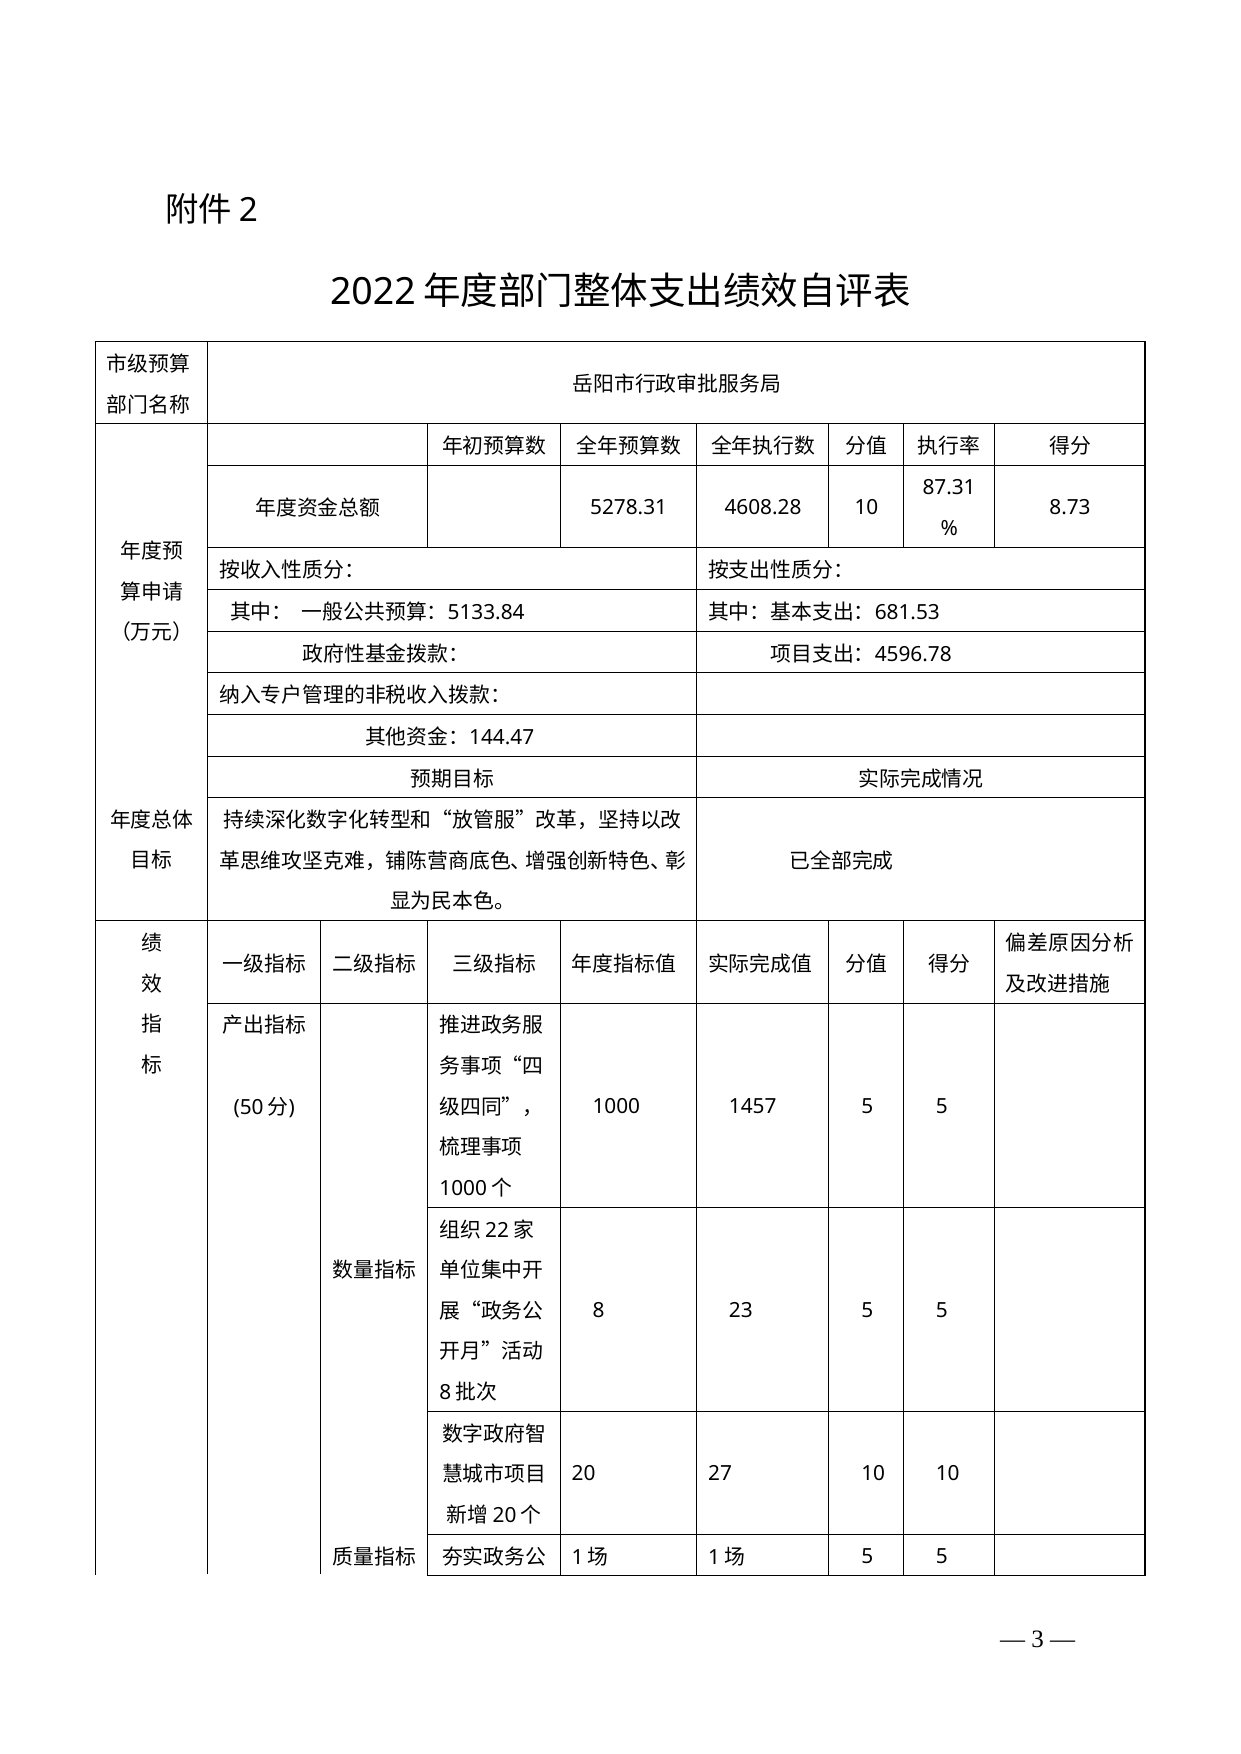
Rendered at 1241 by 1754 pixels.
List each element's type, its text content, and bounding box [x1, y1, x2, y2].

table_cell 产出指标 (50分) [208, 1004, 320, 1575]
table_cell 10 [829, 466, 903, 547]
table_cell 持续深化数字化转型和“放管服”改革，坚持以改革思维攻坚克难，铺陈营商底色、增强创新特色、彰显为民本色。 [208, 798, 696, 920]
table_cell 数字政府智慧城市项目新增20个 [428, 1412, 559, 1534]
table_cell 年度资金总额 [208, 466, 427, 547]
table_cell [428, 1535, 559, 1575]
table_cell 分值 [829, 424, 903, 465]
table_cell [697, 673, 1144, 714]
table_cell 已全部完成 [697, 798, 1144, 920]
table_cell 5278.31 [561, 466, 696, 547]
table_cell 其中： 一般公共预算：5133.84 [208, 590, 696, 631]
table_cell 实际完成值 [697, 921, 828, 1002]
table_cell 1457 [697, 1004, 828, 1207]
table_cell 全年预算数 [561, 424, 696, 465]
table_cell [208, 424, 427, 465]
table_cell 年初预算数 [428, 424, 559, 465]
table_cell 10 [829, 1412, 903, 1534]
table_cell 得分 [904, 921, 994, 1002]
table_cell 其中：基本支出：681.53 [697, 590, 1144, 631]
table_cell 5 [829, 1208, 903, 1411]
table_cell 预期目标 [208, 757, 696, 797]
table_cell 项目支出：4596.78 [697, 632, 1144, 672]
table_cell 政府性基金拨款： [208, 632, 696, 672]
table_cell 5 [904, 1208, 994, 1411]
table_cell 绩 效 指 标 [96, 921, 208, 1575]
table_cell 二级指标 [321, 921, 427, 1002]
table_cell [697, 715, 1144, 756]
table_cell 执行率 [904, 424, 994, 465]
table_cell 实际完成情况 [697, 757, 1144, 797]
table_cell 27 [697, 1412, 828, 1534]
table_cell [995, 1004, 1144, 1207]
table_cell [995, 1412, 1144, 1534]
table_cell 87.31% [904, 466, 994, 547]
table_cell 得分 [995, 424, 1144, 465]
table_cell 一级指标 [208, 921, 319, 1002]
table_cell [428, 466, 559, 547]
text 附件2 [165, 166, 1075, 247]
table_cell 5 [829, 1004, 903, 1207]
table_cell 推进政务服务事项“四级四同”，梳理事项1000个 [428, 1004, 559, 1207]
table_cell 5 [904, 1535, 994, 1575]
table_cell 1场 [697, 1535, 828, 1575]
table_cell 8.73 [995, 466, 1144, 547]
table_cell 20 [561, 1412, 696, 1534]
table_cell 偏差原因分析及改进措施 [995, 921, 1144, 1002]
table_cell 按收入性质分： [208, 548, 696, 589]
table_cell 按支出性质分： [697, 548, 1144, 589]
table_cell 4608.28 [697, 466, 828, 547]
table_cell 数量指标 [321, 1004, 427, 1534]
table_cell 1000 [561, 1004, 696, 1207]
table_cell [995, 1208, 1144, 1411]
table_cell 年度预 算申请 （万元） [96, 424, 207, 756]
table_cell 5 [904, 1004, 994, 1207]
table_cell 10 [904, 1412, 994, 1534]
table_cell 其他资金：144.47 [208, 715, 696, 756]
table_cell 分值 [829, 921, 903, 1002]
table_cell [995, 1535, 1144, 1575]
table_cell 5 [829, 1535, 903, 1575]
table_cell 年度总体目标 [96, 756, 207, 920]
table_cell 组织22家单位集中开展“政务公开月”活动8批次 [428, 1208, 559, 1411]
table_cell 纳入专户管理的非税收入拨款： [208, 673, 696, 714]
table_cell 8 [561, 1208, 696, 1411]
table_cell 1场 [561, 1535, 696, 1575]
table_cell 三级指标 [428, 921, 559, 1002]
text 2022年度部门整体支出绩效自评表 [165, 247, 1075, 328]
table_cell 23 [697, 1208, 828, 1411]
table_header 市级预算部门名称 [96, 342, 207, 423]
table_cell 质量指标 [320, 1534, 427, 1575]
table_cell 全年执行数 [697, 424, 828, 465]
table_cell 年度指标值 [561, 921, 696, 1002]
table_header 岳阳市行政审批服务局 [208, 342, 1144, 423]
